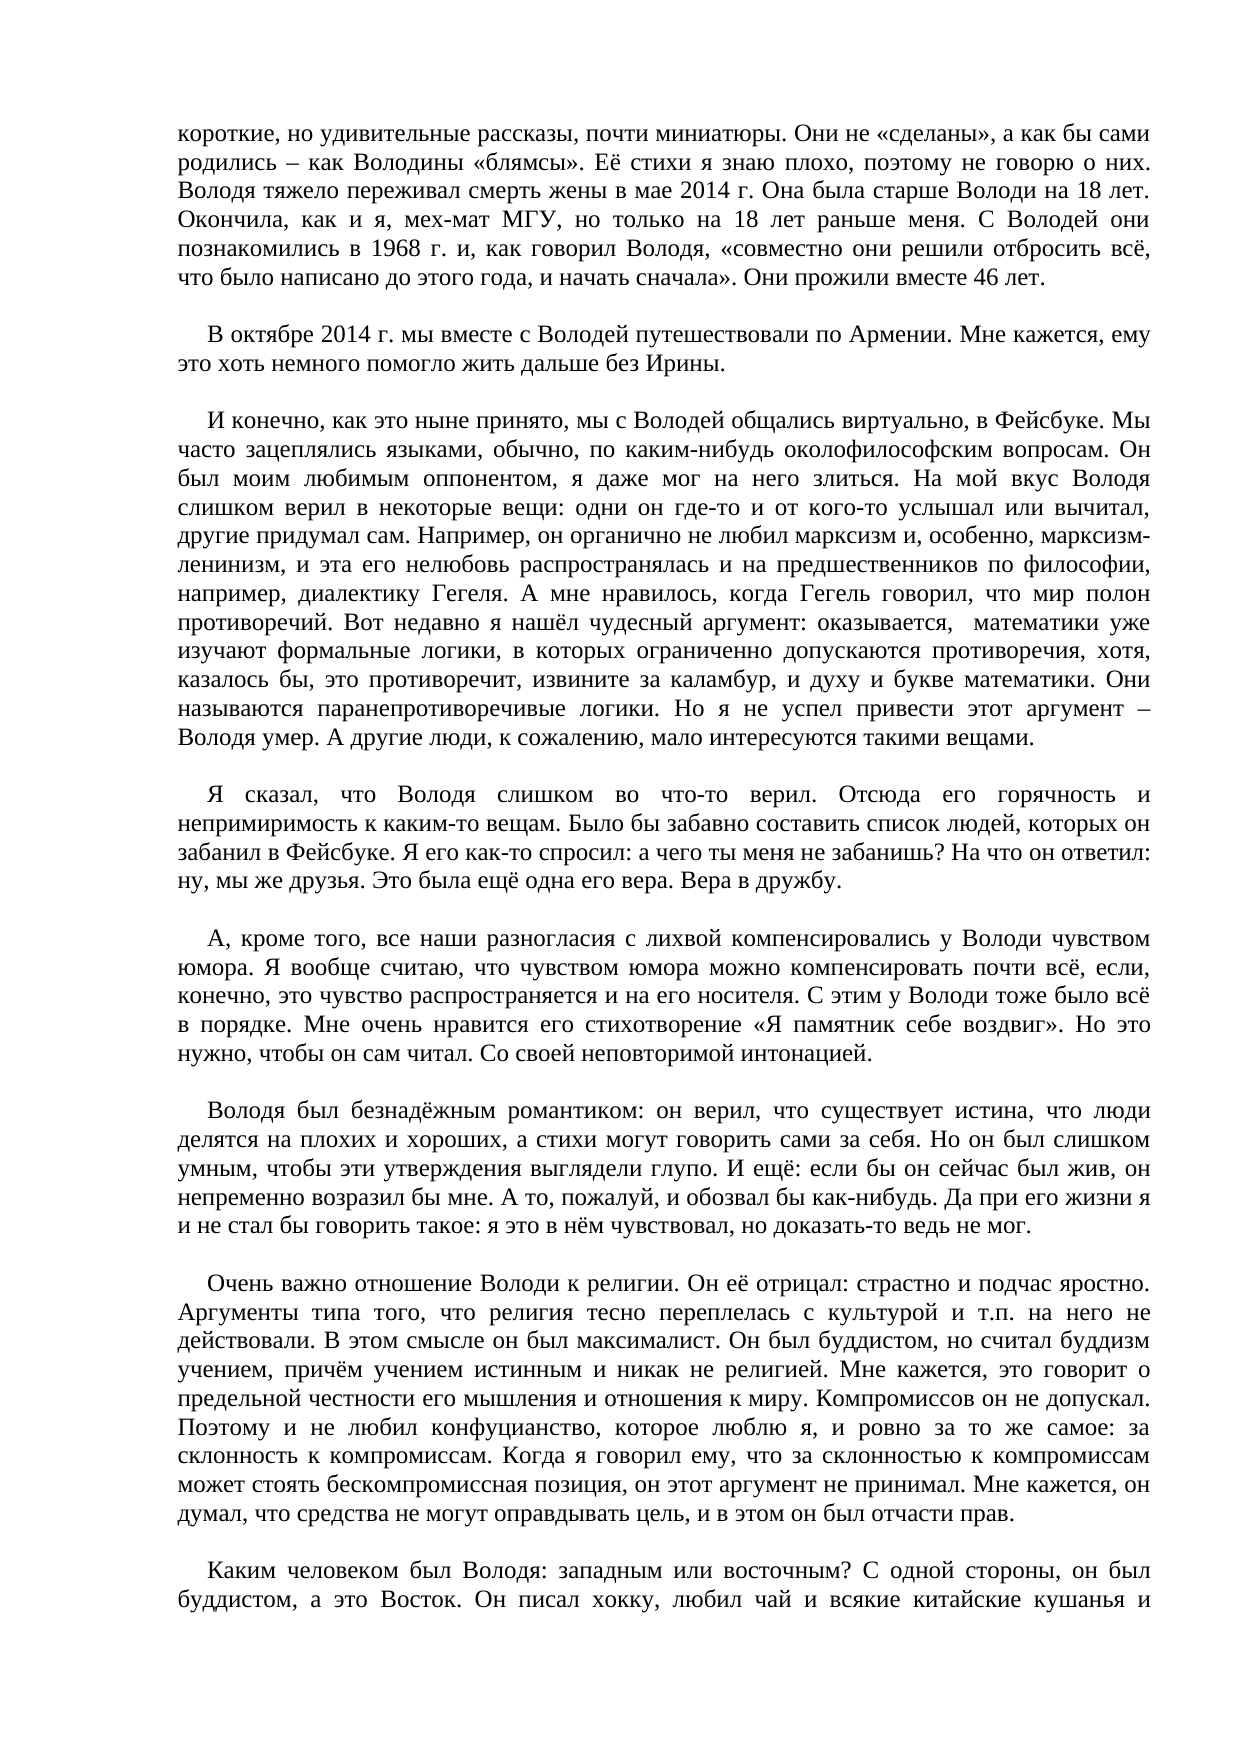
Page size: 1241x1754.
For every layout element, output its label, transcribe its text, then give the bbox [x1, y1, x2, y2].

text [177, 1556, 1152, 1613]
text Я сказал, что Володя слишком во что-то верил. Отсюда его горячность и непримиримость к каким-то вещам. Было бы забавно составить список людей, которых он забанил в Фейсбуке. Я его как-то спросил: а чего ты меня не забанишь? На что он ответил: ну, мы же друзья. Это была ещё одна его вера. Вера в дружбу. [177, 779, 1152, 894]
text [177, 118, 1152, 291]
text Очень важно отношение Володи к религии. Он её отрицал: страстно и подчас яростно. Аргументы типа того, что религия тесно переплелась с культурой и т.п. на него не действовали. В этом смысле он был максималист. Он был буддистом, но считал буддизм учением, причём учением истинным и никак не религией. Мне кажется, это говорит о предельной честности его мышления и отношения к миру. Компромиссов он не допускал. Поэтому и не любил конфуцианство, которое люблю я, и ровно за то же самое: за склонность к компромиссам. Когда я говорил ему, что за склонностью к компромиссам может стоять бескомпромиссная позиция, он этот аргумент не принимал. Мне кажется, он думал, что средства не могут оправдывать цель, и в этом он был отчасти прав. [177, 1268, 1152, 1527]
text И конечно, как это ныне принято, мы с Володей общались виртуально, в Фейсбуке. Мы часто зацеплялись языками, обычно, по каким-нибудь околофилософским вопросам. Он был моим любимым оппонентом, я даже мог на него злиться. На мой вкус Володя слишком верил в некоторые вещи: одни он где-то и от кого-то услышал или вычитал, другие придумал сам. Например, он органично не любил марксизм и, особенно, марксизм-ленинизм, и эта его нелюбовь распространялась и на предшественников по философии, например, диалектику Гегеля. А мне нравилось, когда Гегель говорил, что мир полон противоречий. Вот недавно я нашёл чудесный аргумент: оказывается, математики уже изучают формальные логики, в которых ограниченно допускаются противоречия, хотя, казалось бы, это противоречит, извините за каламбур, и духу и букве математики. Они называются паранепротиворечивые логики. Но я не успел привести этот аргумент – Володя умер. А другие люди, к сожалению, мало интересуются такими вещами. [177, 406, 1152, 751]
text Володя был безнадёжным романтиком: он верил, что существует истина, что люди делятся на плохих и хороших, а стихи могут говорить сами за себя. Но он был слишком умным, чтобы эти утверждения выглядели глупо. И ещё: если бы он сейчас был жив, он непременно возразил бы мне. А то, пожалуй, и обозвал бы как-нибудь. Да при его жизни я и не стал бы говорить такое: я это в нём чувствовал, но доказать-то ведь не мог. [177, 1096, 1152, 1239]
text А, кроме того, все наши разногласия с лихвой компенсировались у Володи чувством юмора. Я вообще считаю, что чувством юмора можно компенсировать почти всё, если, конечно, это чувство распространяется и на его носителя. С этим у Володи тоже было всё в порядке. Мне очень нравится его стихотворение «Я памятник себе воздвиг». Но это нужно, чтобы он сам читал. Со своей неповторимой интонацией. [177, 923, 1152, 1067]
text В октябре 2014 г. мы вместе с Володей путешествовали по Армении. Мне кажется, ему это хоть немного помогло жить дальше без Ирины. [177, 319, 1152, 377]
